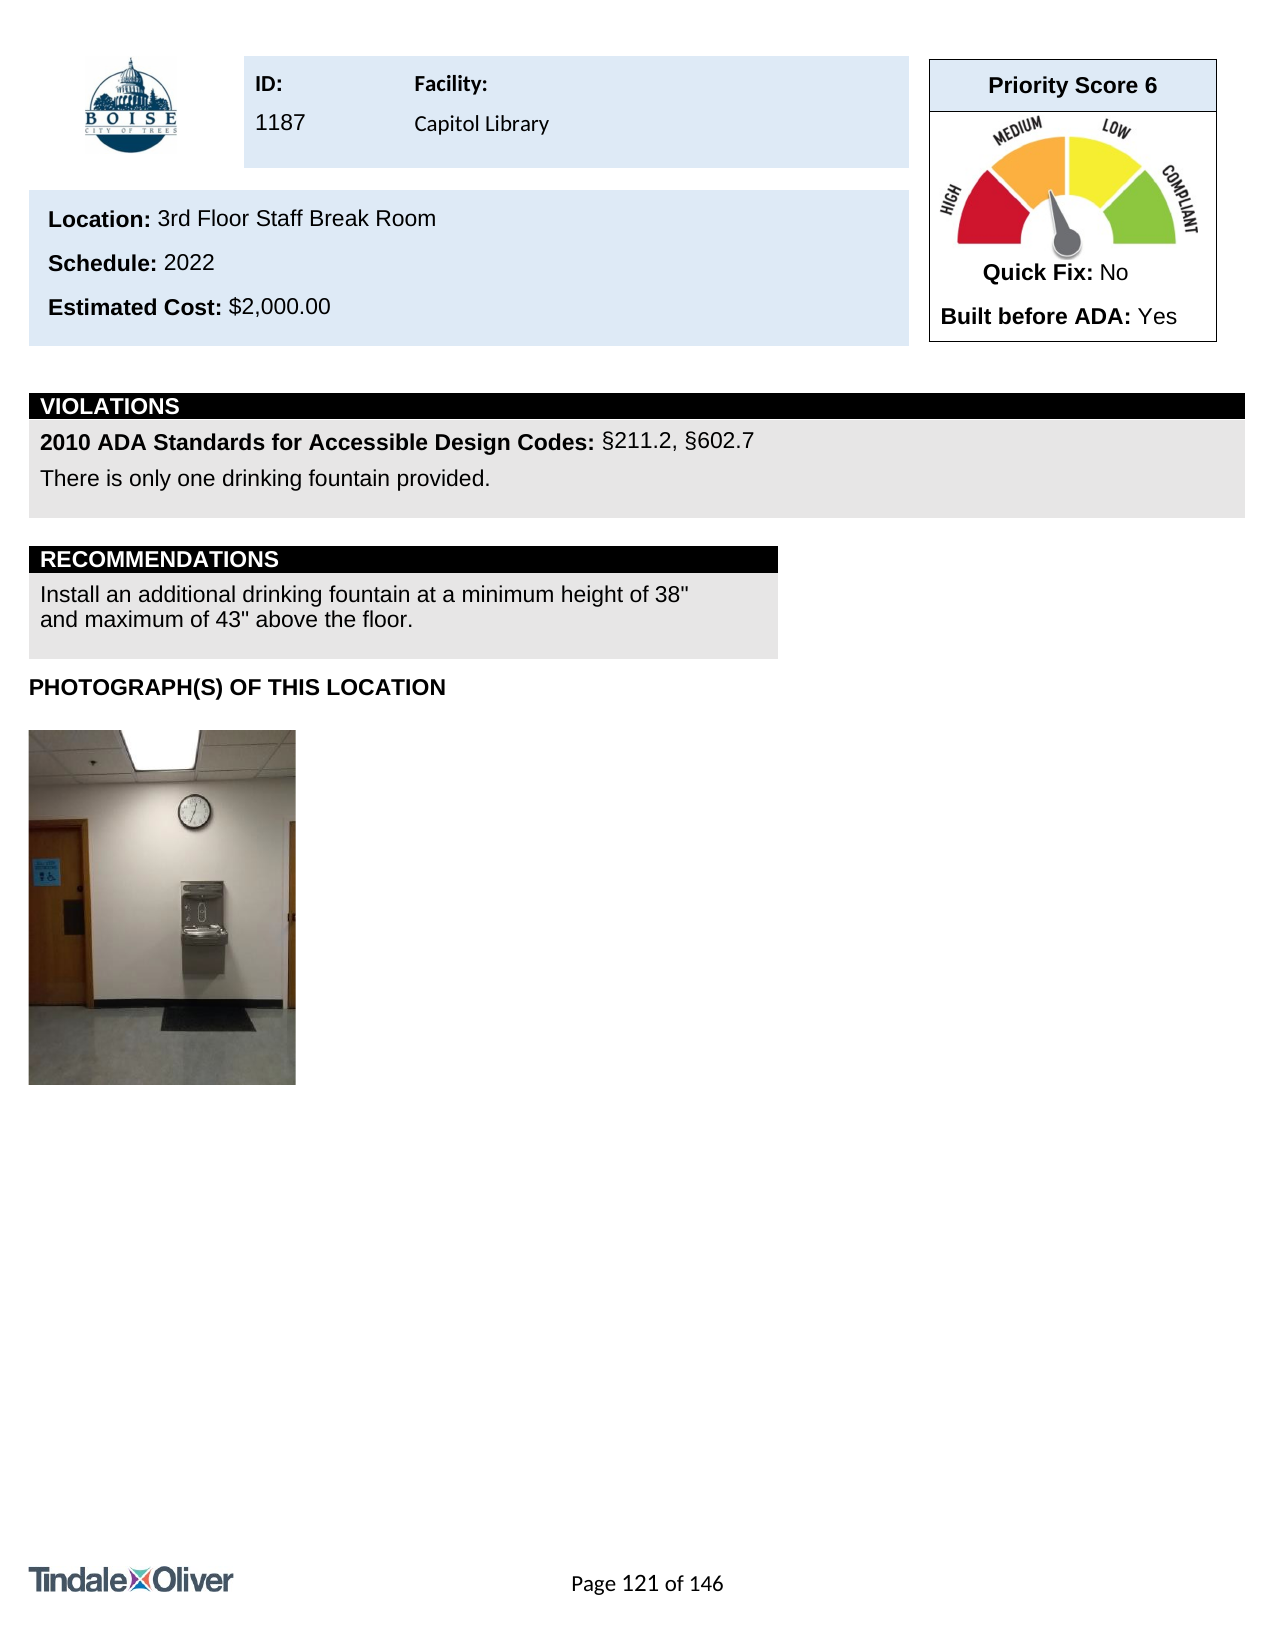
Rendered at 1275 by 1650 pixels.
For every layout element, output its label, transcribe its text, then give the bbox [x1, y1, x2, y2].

table_header RECOMMENDATIONS [29, 546, 778, 573]
table_header Priority Score 6 [930, 60, 1216, 111]
table_header [29, 56, 243, 168]
picture [28, 730, 296, 1085]
picture [84, 56, 178, 154]
table_header VIOLATIONS [29, 393, 1245, 419]
table_header ID: 1187 [244, 56, 403, 168]
picture [28, 1566, 234, 1592]
table_cell Quick Fix: No Built before ADA: Yes [930, 112, 1216, 341]
table_header Facility: Capitol Library [403, 56, 909, 168]
picture [938, 112, 1202, 260]
table_cell Install an additional drinking fountain at a minimum height of 38" and maximum of 43" above the floor. [29, 573, 778, 659]
table_header Location: 3rd Floor Staff Break Room Schedule: 2022 Estimated Cost: $2,000.00 [29, 190, 909, 346]
table_cell 2010 ADA Standards for Accessible Design Codes: §211.2, §602.7 There is only one drinking fountain provided. [29, 420, 1245, 518]
subtitle PHOTOGRAPH(S) OF THIS LOCATION [28, 673, 1246, 700]
